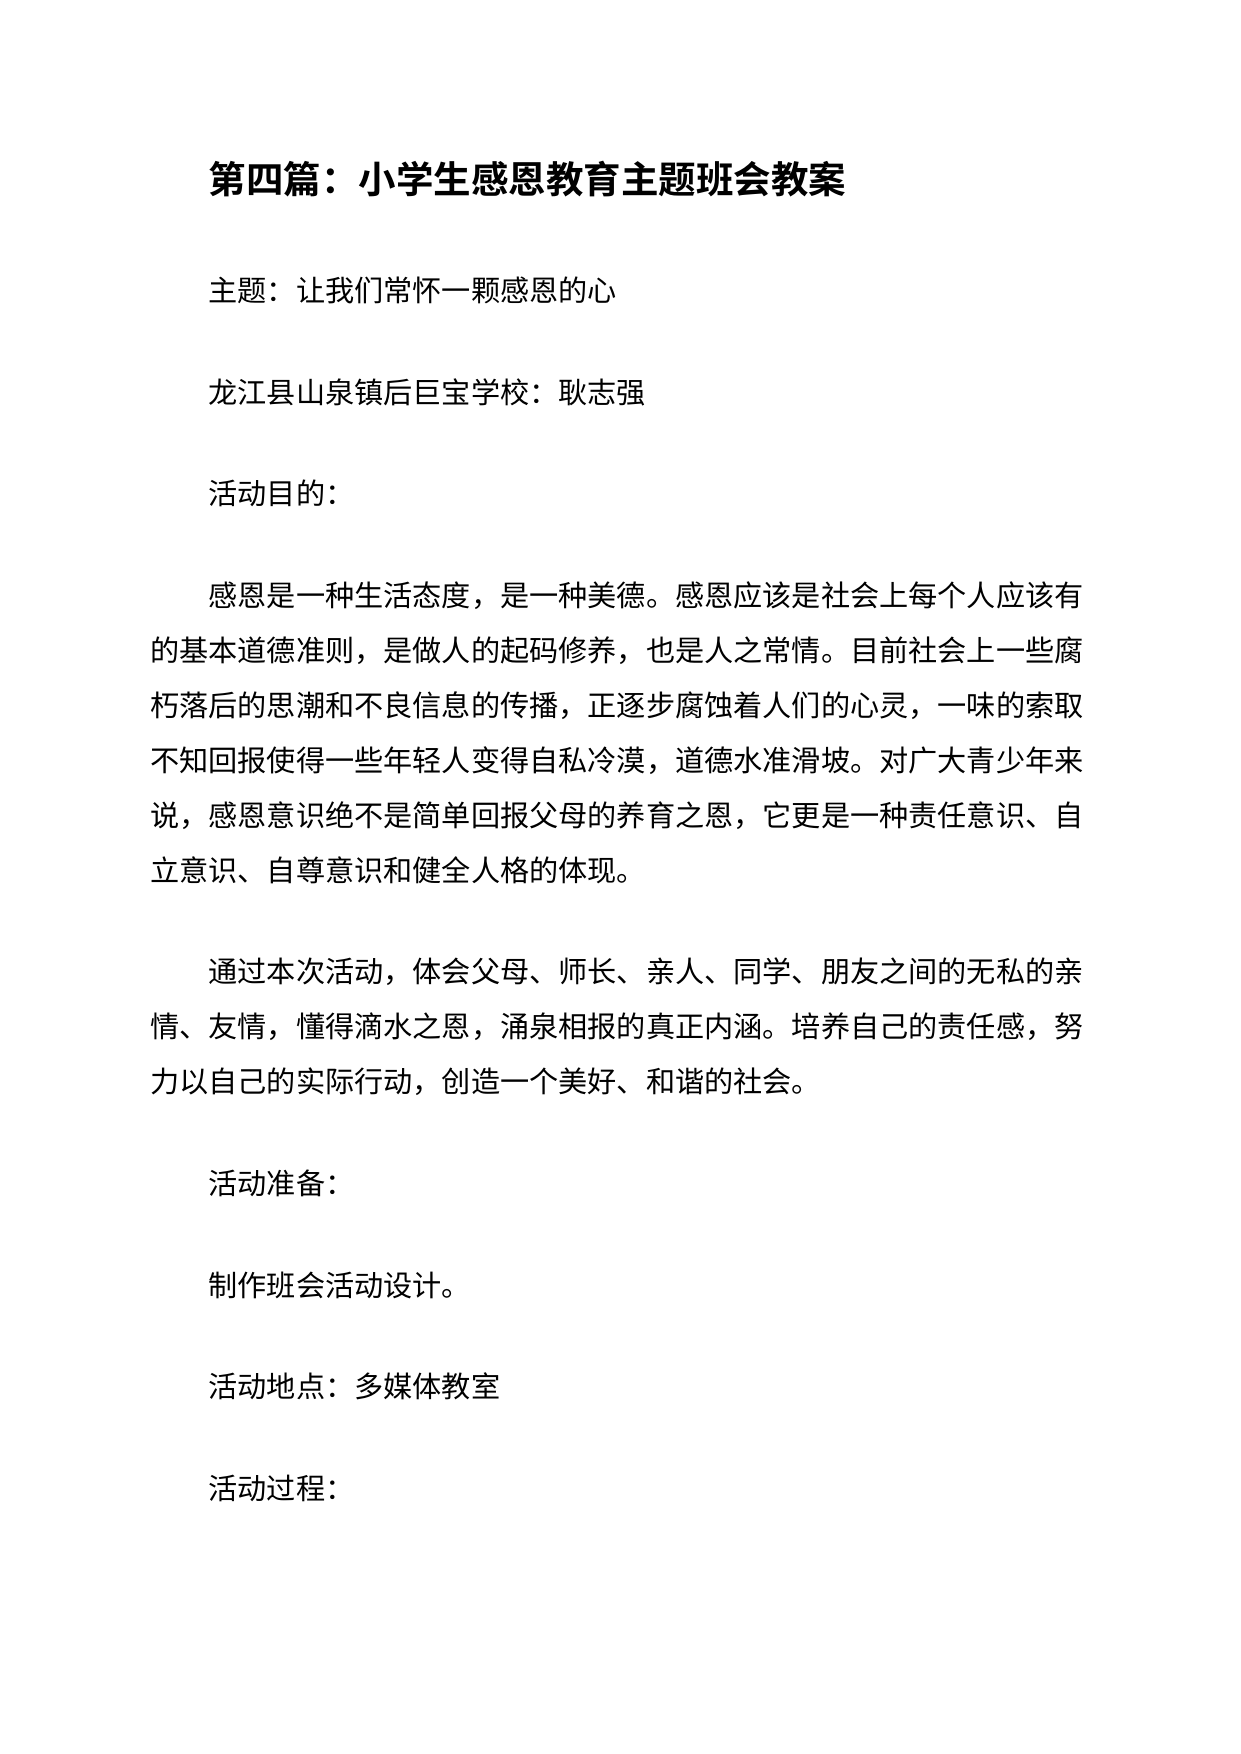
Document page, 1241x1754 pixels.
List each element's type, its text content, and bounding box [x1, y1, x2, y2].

text 活动准备： [150, 1161, 1090, 1203]
text 活动目的： [150, 471, 1090, 513]
text 第四篇：小学生感恩教育主题班会教案 [150, 150, 1090, 204]
text 通过本次活动，体会父母、师长、亲人、同学、朋友之间的无私的亲情、友情，懂得滴水之恩，涌泉相报的真正内涵。培养自己的责任感，努力以自己的实际行动，创造一个美好、和谐的社会。 [150, 949, 1090, 1101]
text 活动地点：多媒体教室 [150, 1364, 1090, 1406]
text 制作班会活动设计。 [150, 1262, 1090, 1304]
text 感恩是一种生活态度，是一种美德。感恩应该是社会上每个人应该有的基本道德准则，是做人的起码修养，也是人之常情。目前社会上一些腐朽落后的思潮和不良信息的传播，正逐步腐蚀着人们的心灵，一味的索取不知回报使得一些年轻人变得自私冷漠，道德水准滑坡。对广大青少年来说，感恩意识绝不是简单回报父母的养育之恩，它更是一种责任意识、自立意识、自尊意识和健全人格的体现。 [150, 573, 1090, 889]
text 活动过程： [150, 1466, 1090, 1508]
text 龙江县山泉镇后巨宝学校：耿志强 [150, 369, 1090, 411]
text 主题：让我们常怀一颗感恩的心 [150, 267, 1090, 310]
